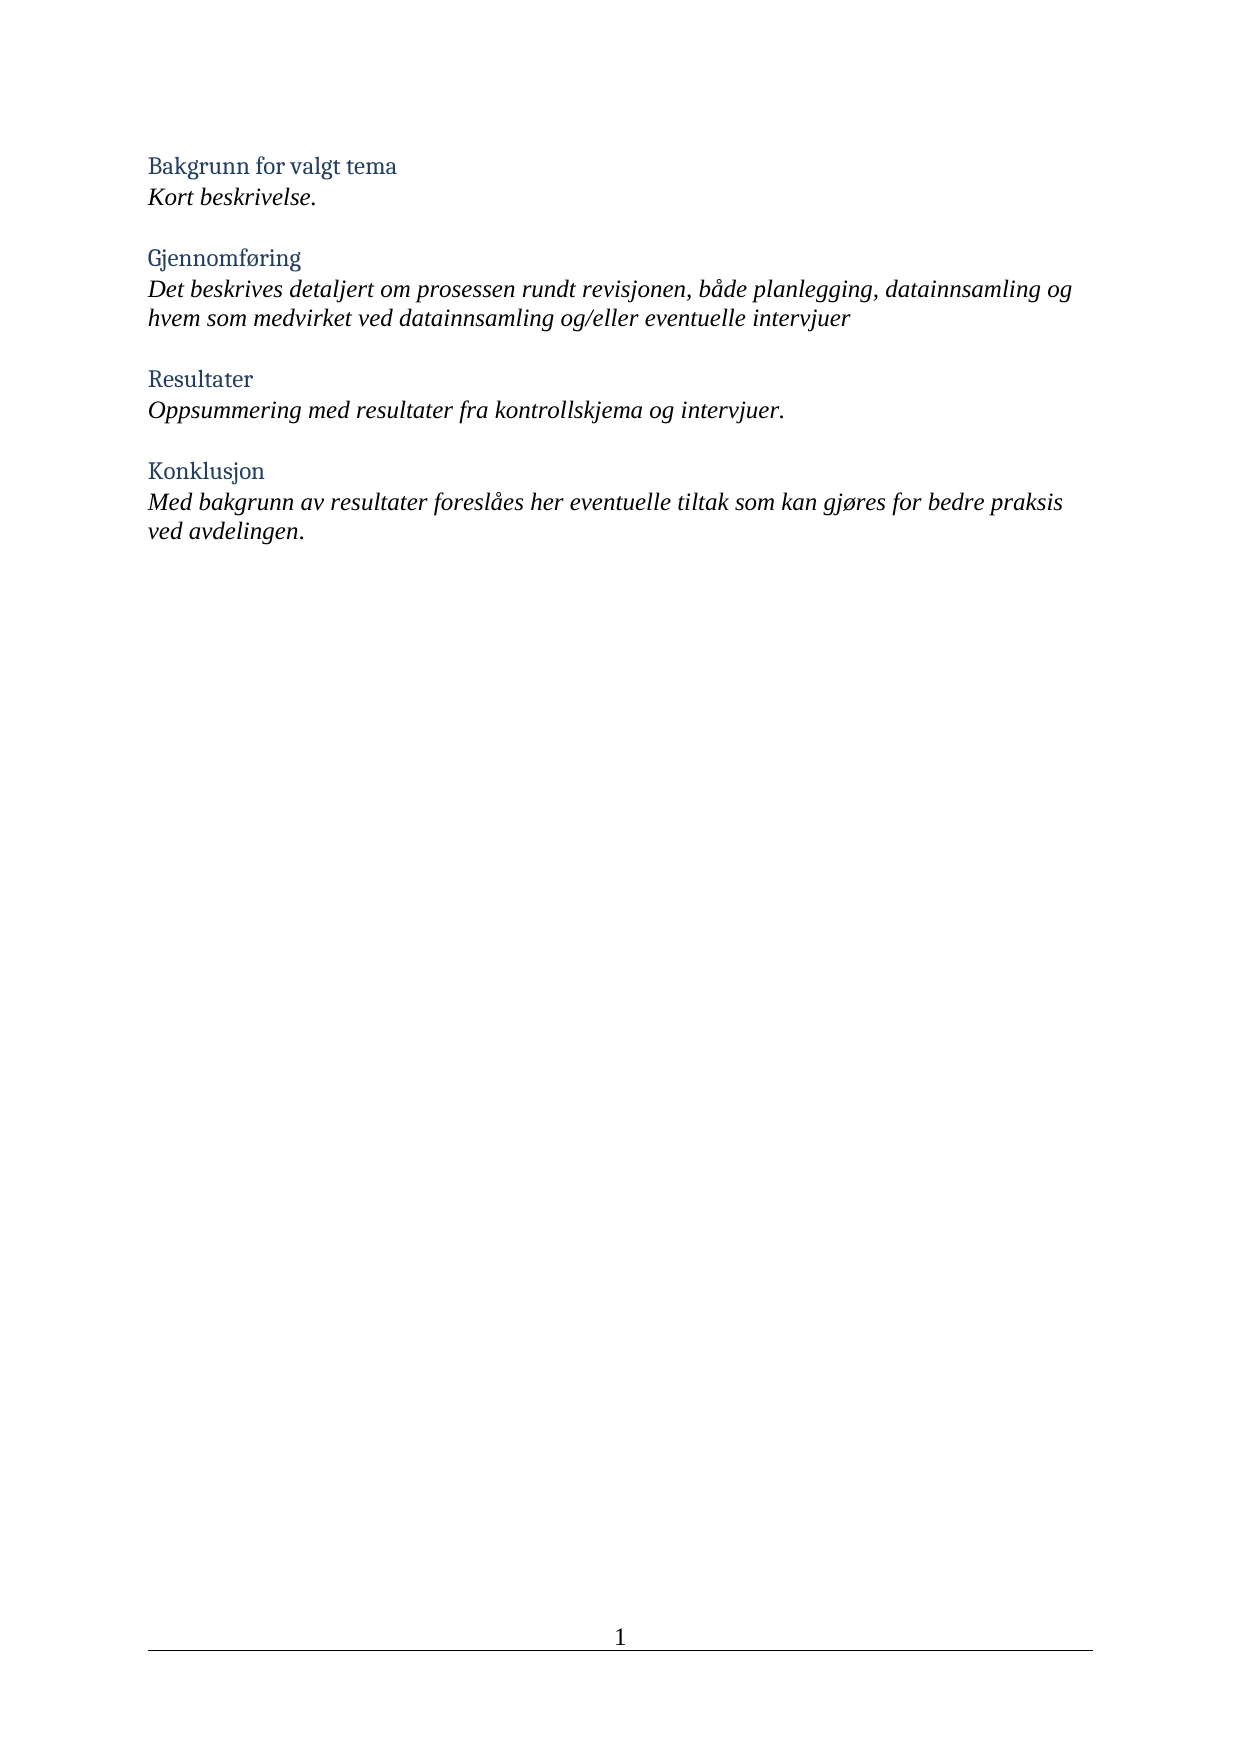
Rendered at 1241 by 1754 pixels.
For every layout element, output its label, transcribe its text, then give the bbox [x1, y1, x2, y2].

subtitle Konklusjon [148, 457, 1093, 486]
subtitle Bakgrunn for valgt tema [148, 152, 1093, 181]
subtitle Gjennomføring [148, 244, 1093, 273]
text Kort beskrivelse. [148, 182, 1093, 211]
text Med bakgrunn av resultater foreslåes her eventuelle tiltak som kan gjøres for bedre praksis ved avdelingen. [148, 487, 1093, 545]
subtitle Resultater [148, 365, 1093, 393]
text Det beskrives detaljert om prosessen rundt revisjonen, både planlegging, datainnsamling og hvem som medvirket ved datainnsamling og/eller eventuelle intervjuer [148, 274, 1093, 332]
text Oppsummering med resultater fra kontrollskjema og intervjuer. [148, 395, 1093, 424]
